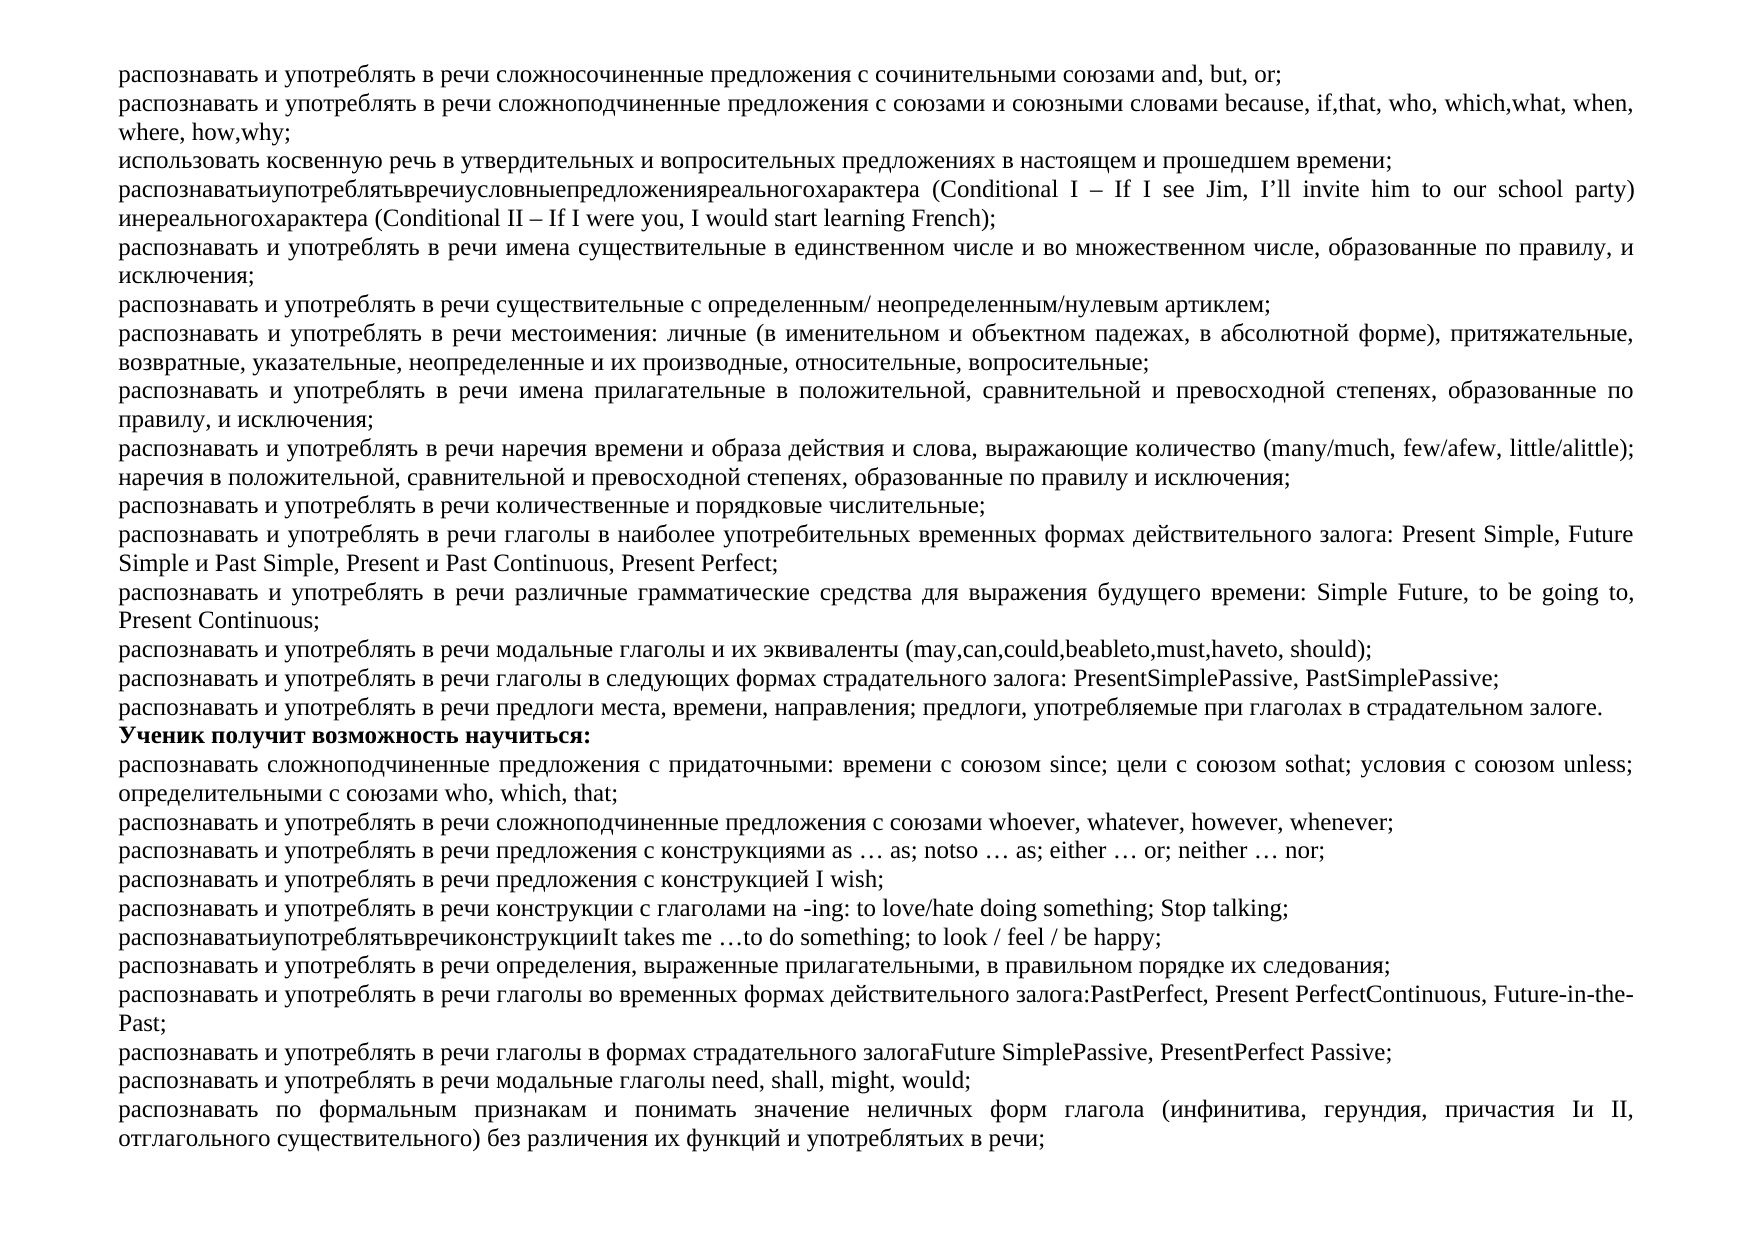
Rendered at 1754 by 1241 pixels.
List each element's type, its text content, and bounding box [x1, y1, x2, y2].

text распознавать и употреблять в речи количественные и порядковые числительные; [118, 490, 1636, 519]
text распознавать и употреблять в речи сложноподчиненные предложения с союзами и союзными словами because, if,that, who, which,what, when, where, how,why; [118, 88, 1636, 145]
text распознавать и употреблять в речи сложноподчиненные предложения с союзами whoever, whatever, however, whenever; [118, 807, 1636, 835]
text распознавать и употреблять в речи глаголы в формах страдательного залогаFuture SimplePassive, PresentPerfect Passive; [118, 1037, 1636, 1065]
text распознавать и употреблять в речи определения, выраженные прилагательными, в правильном порядке их следования; [118, 950, 1636, 979]
text распознавать и употреблять в речи предложения с конструкциями as … as; notso … as; either … or; neither … nor; [118, 835, 1636, 864]
text распознавать и употреблять в речи местоимения: личные (в именительном и объектном падежах, в абсолютной форме), притяжательные, возвратные, указательные, неопределенные и их производные, относительные, вопросительные; [118, 318, 1636, 375]
text распознавать и употреблять в речи существительные с определенным/ неопределенным/нулевым артиклем; [118, 289, 1636, 318]
text распознавать и употреблять в речи имена прилагательные в положительной, сравнительной и превосходной степенях, образованные по правилу, и исключения; [118, 375, 1636, 433]
text распознавать и употреблять в речи наречия времени и образа действия и слова, выражающие количество (many/much, few/afew, little/alittle); наречия в положительной, сравнительной и превосходной степенях, образованные по правилу и исключения; [118, 433, 1636, 490]
text распознавать сложноподчиненные предложения с придаточными: времени с союзом since; цели с союзом sothat; условия с союзом unless; определительными с союзами who, which, that; [118, 749, 1636, 807]
text распознавать и употреблять в речи сложносочиненные предложения с сочинительными союзами and, but, or; [118, 59, 1636, 88]
text использовать косвенную речь в утвердительных и вопросительных предложениях в настоящем и прошедшем времени; [118, 145, 1636, 174]
text распознавать по формальным признакам и понимать значение неличных форм глагола (инфинитива, герундия, причастия Iи II, отглагольного существительного) без различения их функций и употреблятьих в речи; [118, 1094, 1636, 1152]
text распознавать и употреблять в речи предложения с конструкцией I wish; [118, 864, 1636, 893]
text распознавать и употреблять в речи глаголы во временных формах действительного залога:PastPerfect, Present PerfectContinuous, Future-in-the-Past; [118, 979, 1636, 1037]
text распознавать и употреблять в речи модальные глаголы и их эквиваленты (may,can,could,beableto,must,haveto, should); [118, 634, 1636, 663]
text распознаватьиупотреблятьвречиконструкцииIt takes me …to do something; to look / feel / be happy; [118, 922, 1636, 950]
text распознавать и употреблять в речи различные грамматические средства для выражения будущего времени: Simple Future, to be going to, Present Continuous; [118, 577, 1636, 634]
text распознавать и употреблять в речи имена существительные в единственном числе и во множественном числе, образованные по правилу, и исключения; [118, 232, 1636, 289]
text распознаватьиупотреблятьвречиусловныепредложенияреальногохарактера (Conditional I – If I see Jim, I’ll invite him to our school party) инереальногохарактера (Conditional II – If I were you, I would start learning French); [118, 174, 1636, 232]
text распознавать и употреблять в речи предлоги места, времени, направления; предлоги, употребляемые при глаголах в страдательном залоге. [118, 692, 1636, 720]
text распознавать и употреблять в речи глаголы в наиболее употребительных временных формах действительного залога: Present Simple, Future Simple и Past Simple, Present и Past Continuous, Present Perfect; [118, 519, 1636, 577]
text распознавать и употреблять в речи конструкции с глаголами на -ing: to love/hate doing something; Stop talking; [118, 893, 1636, 922]
text распознавать и употреблять в речи глаголы в следующих формах страдательного залога: PresentSimplePassive, PastSimplePassive; [118, 663, 1636, 692]
text распознавать и употреблять в речи модальные глаголы need, shall, might, would; [118, 1065, 1636, 1094]
text Ученик получит возможность научиться: [118, 720, 1636, 749]
